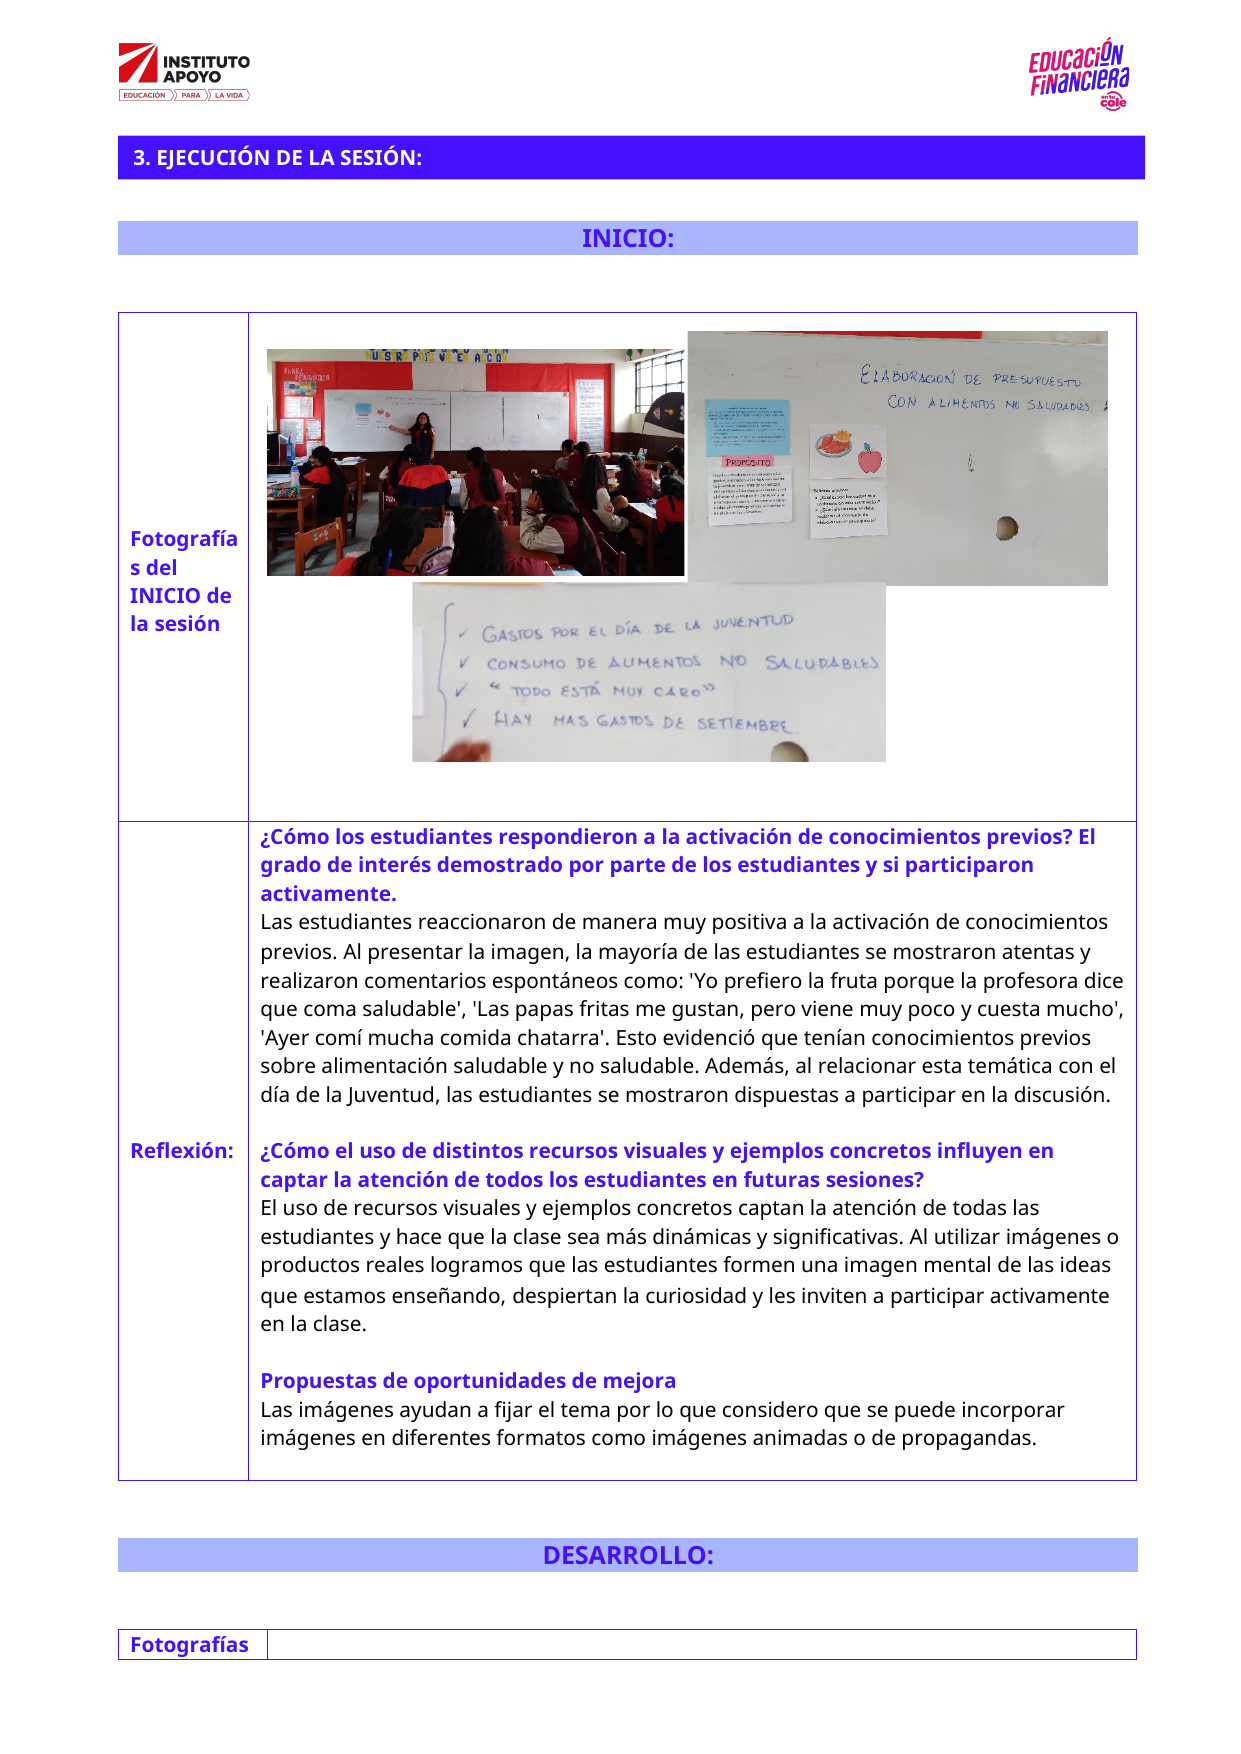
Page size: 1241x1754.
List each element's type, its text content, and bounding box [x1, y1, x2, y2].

text INICIO: [118, 221, 1138, 255]
table_header [249, 313, 1136, 821]
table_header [119, 1630, 267, 1658]
table_cell ¿Cómo los estudiantes respondieron a la activación de conocimientos previos? El grado de interés demostrado por parte de los estudiantes y si participaron activamente. Las estudiantes reaccionaron de manera muy positiva a la activación de conocimientos previos. Al presentar la imagen, la mayoría de las estudiantes se mostraron atentas y realizaron comentarios espontáneos como: 'Yo prefiero la fruta porque la profesora dice que coma saludable', 'Las papas fritas me gustan, pero viene muy poco y cuesta mucho', 'Ayer comí mucha comida chatarra'. Esto evidenció que tenían conocimientos previos sobre alimentación saludable y no saludable. Además, al relacionar esta temática con el día de la Juventud, las estudiantes se mostraron dispuestas a participar en la discusión. ¿Cómo el uso de distintos recursos visuales y ejemplos concretos influyen en captar la atención de todos los estudiantes en futuras sesiones? El uso de recursos visuales y ejemplos concretos captan la atención de todas las estudiantes y hace que la clase sea más dinámicas y significativas. Al utilizar imágenes o productos reales logramos que las estudiantes formen una imagen mental de las ideas que estamos enseñando, despiertan la curiosidad y les inviten a participar activamente en la clase. Propuestas de oportunidades de mejora Las imágenes ayudan a fijar el tema por lo que considero que se puede incorporar imágenes en diferentes formatos como imágenes animadas o de propagandas. [249, 822, 1136, 1480]
picture [119, 43, 250, 101]
table_cell Reflexión: [119, 822, 248, 1480]
table_header Fotografías del INICIO de la sesión [119, 313, 248, 821]
text DESARROLLO: [118, 1538, 1138, 1572]
picture [1029, 37, 1129, 111]
picture [410, 331, 1108, 765]
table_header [268, 1630, 1136, 1658]
picture [265, 349, 684, 575]
